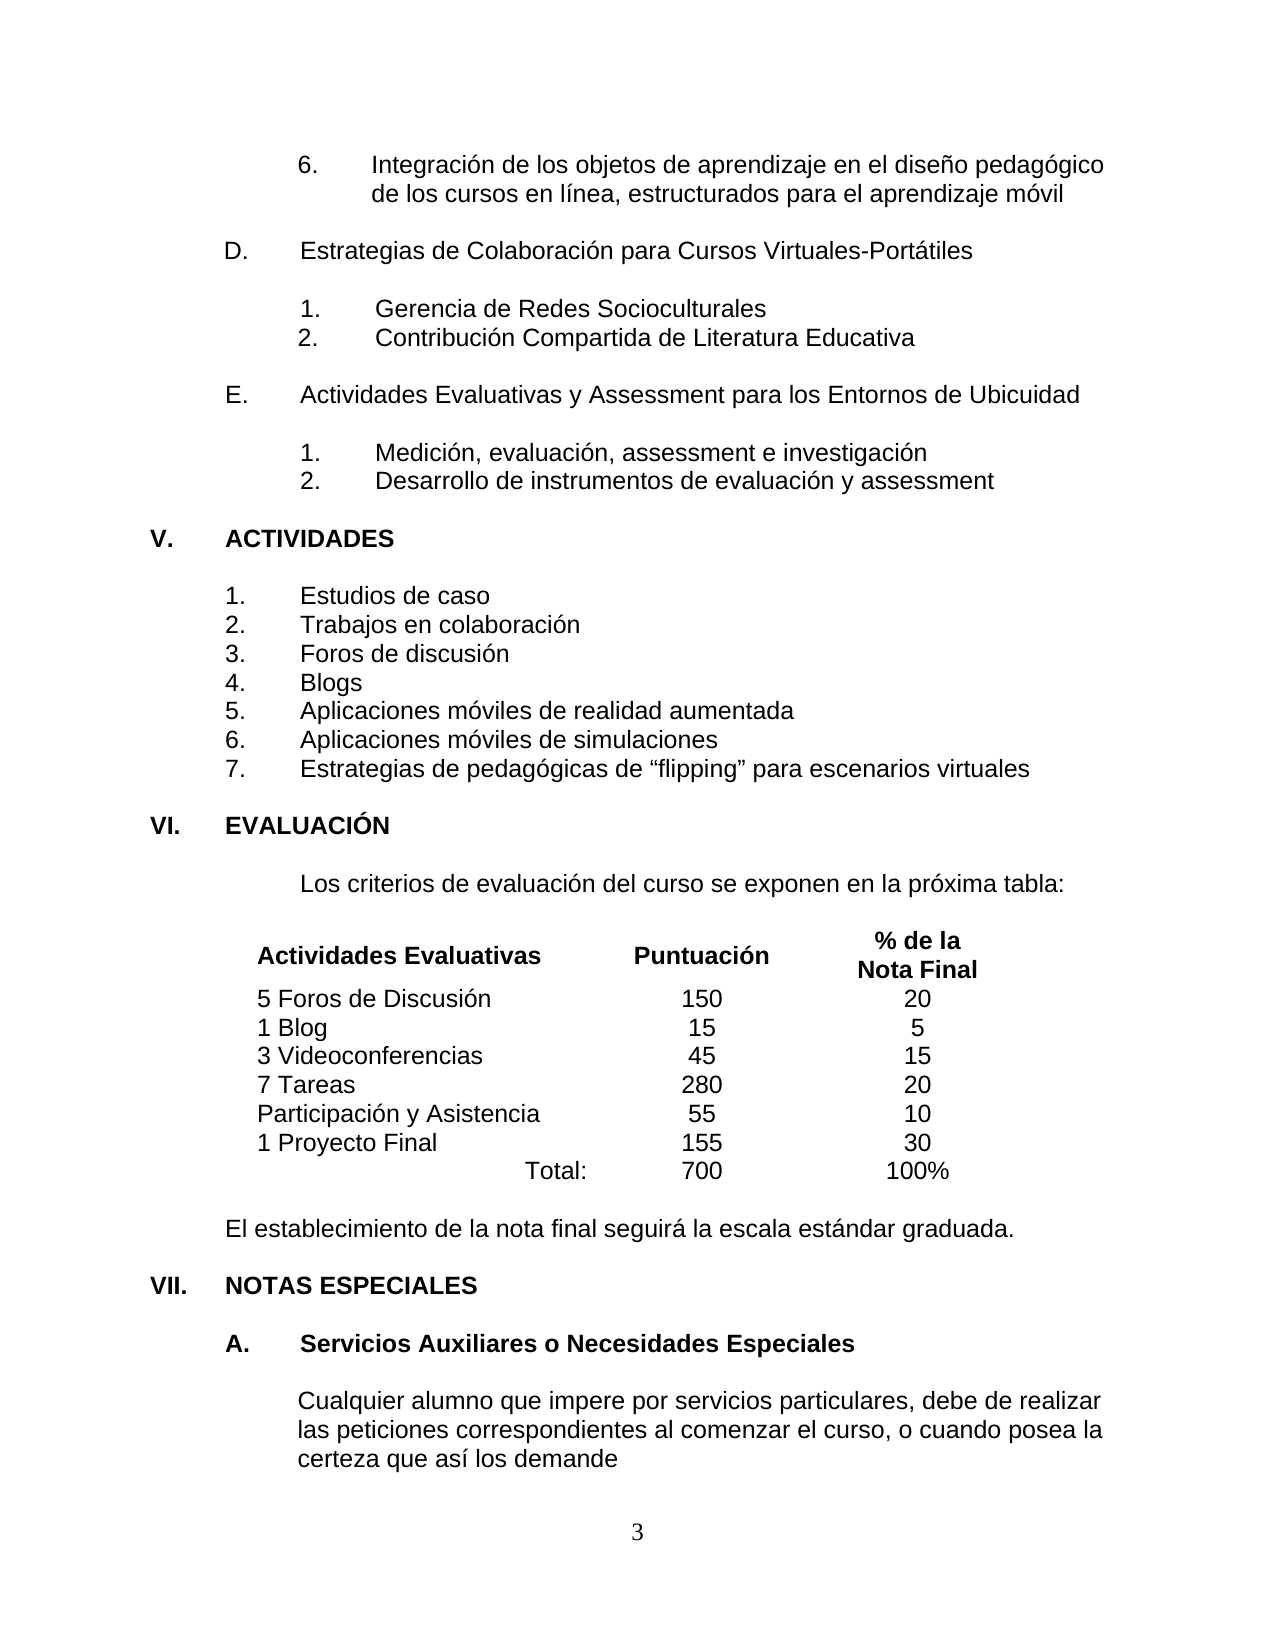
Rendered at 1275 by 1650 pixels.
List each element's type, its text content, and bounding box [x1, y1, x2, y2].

table_cell 150 [598, 984, 806, 1012]
text 2. Trabajos en colaboración [150, 610, 1125, 639]
text 1. Medición, evaluación, assessment e investigación [150, 437, 1125, 466]
text 5. Aplicaciones móviles de realidad aumentada [150, 696, 1125, 725]
table_cell 7 Tareas [246, 1070, 598, 1099]
table_cell Participación y Asistencia [246, 1099, 598, 1127]
text El establecimiento de la nota final seguirá la escala estándar graduada. [150, 1214, 1125, 1242]
text 2. Desarrollo de instrumentos de evaluación y assessment [150, 466, 1125, 495]
text E. Actividades Evaluativas y Assessment para los Entornos de Ubicuidad [150, 380, 1125, 409]
table_cell 100% [806, 1156, 1029, 1185]
table_cell Total: [246, 1156, 598, 1185]
text 2. Contribución Compartida de Literatura Educativa [224, 322, 1125, 351]
table_cell 155 [598, 1128, 806, 1156]
text VI. EVALUACIÓN [150, 811, 1125, 840]
table_cell 280 [598, 1070, 806, 1099]
text D. Estrategias de Colaboración para Cursos Virtuales-Portátiles [150, 236, 1125, 265]
text A. Servicios Auxiliares o Necesidades Especiales [150, 1329, 1125, 1357]
table_cell 1 Blog [246, 1013, 598, 1041]
text 4. Blogs [150, 667, 1125, 696]
text 6. Aplicaciones móviles de simulaciones [150, 725, 1125, 754]
table_cell 700 [598, 1156, 806, 1185]
table_header Puntuación [598, 926, 806, 984]
text V. ACTIVIDADES [150, 524, 1125, 552]
text 1. Estudios de caso [150, 581, 1125, 610]
table_cell 20 [806, 984, 1029, 1012]
table_cell 5 [806, 1013, 1029, 1041]
text VII. NOTAS ESPECIALES [150, 1271, 1125, 1300]
table_header % de la Nota Final [806, 926, 1029, 984]
table_cell 15 [598, 1013, 806, 1041]
table_cell 3 Videoconferencias [246, 1041, 598, 1070]
table_cell 55 [598, 1099, 806, 1127]
table_cell 45 [598, 1041, 806, 1070]
text 6. Integración de los objetos de aprendizaje en el diseño pedagógico de los cursos en línea, estructurados para el aprendizaje móvil [297, 150, 1125, 207]
table_cell 30 [806, 1128, 1029, 1156]
table_cell 10 [806, 1099, 1029, 1127]
table_cell 15 [806, 1041, 1029, 1070]
table_cell 1 Proyecto Final [246, 1128, 598, 1156]
text Los criterios de evaluación del curso se exponen en la próxima tabla: [150, 869, 1125, 897]
text 3. Foros de discusión [150, 639, 1125, 667]
text 7. Estrategias de pedagógicas de “flipping” para escenarios virtuales [150, 754, 1125, 782]
table_header Actividades Evaluativas [246, 926, 598, 984]
text 1. Gerencia de Redes Socioculturales [150, 294, 1125, 322]
text Cualquier alumno que impere por servicios particulares, debe de realizar las peticiones correspondientes al comenzar el curso, o cuando posea la certeza que así los demande [297, 1386, 1125, 1472]
table_cell 5 Foros de Discusión [246, 984, 598, 1012]
table_cell 20 [806, 1070, 1029, 1099]
